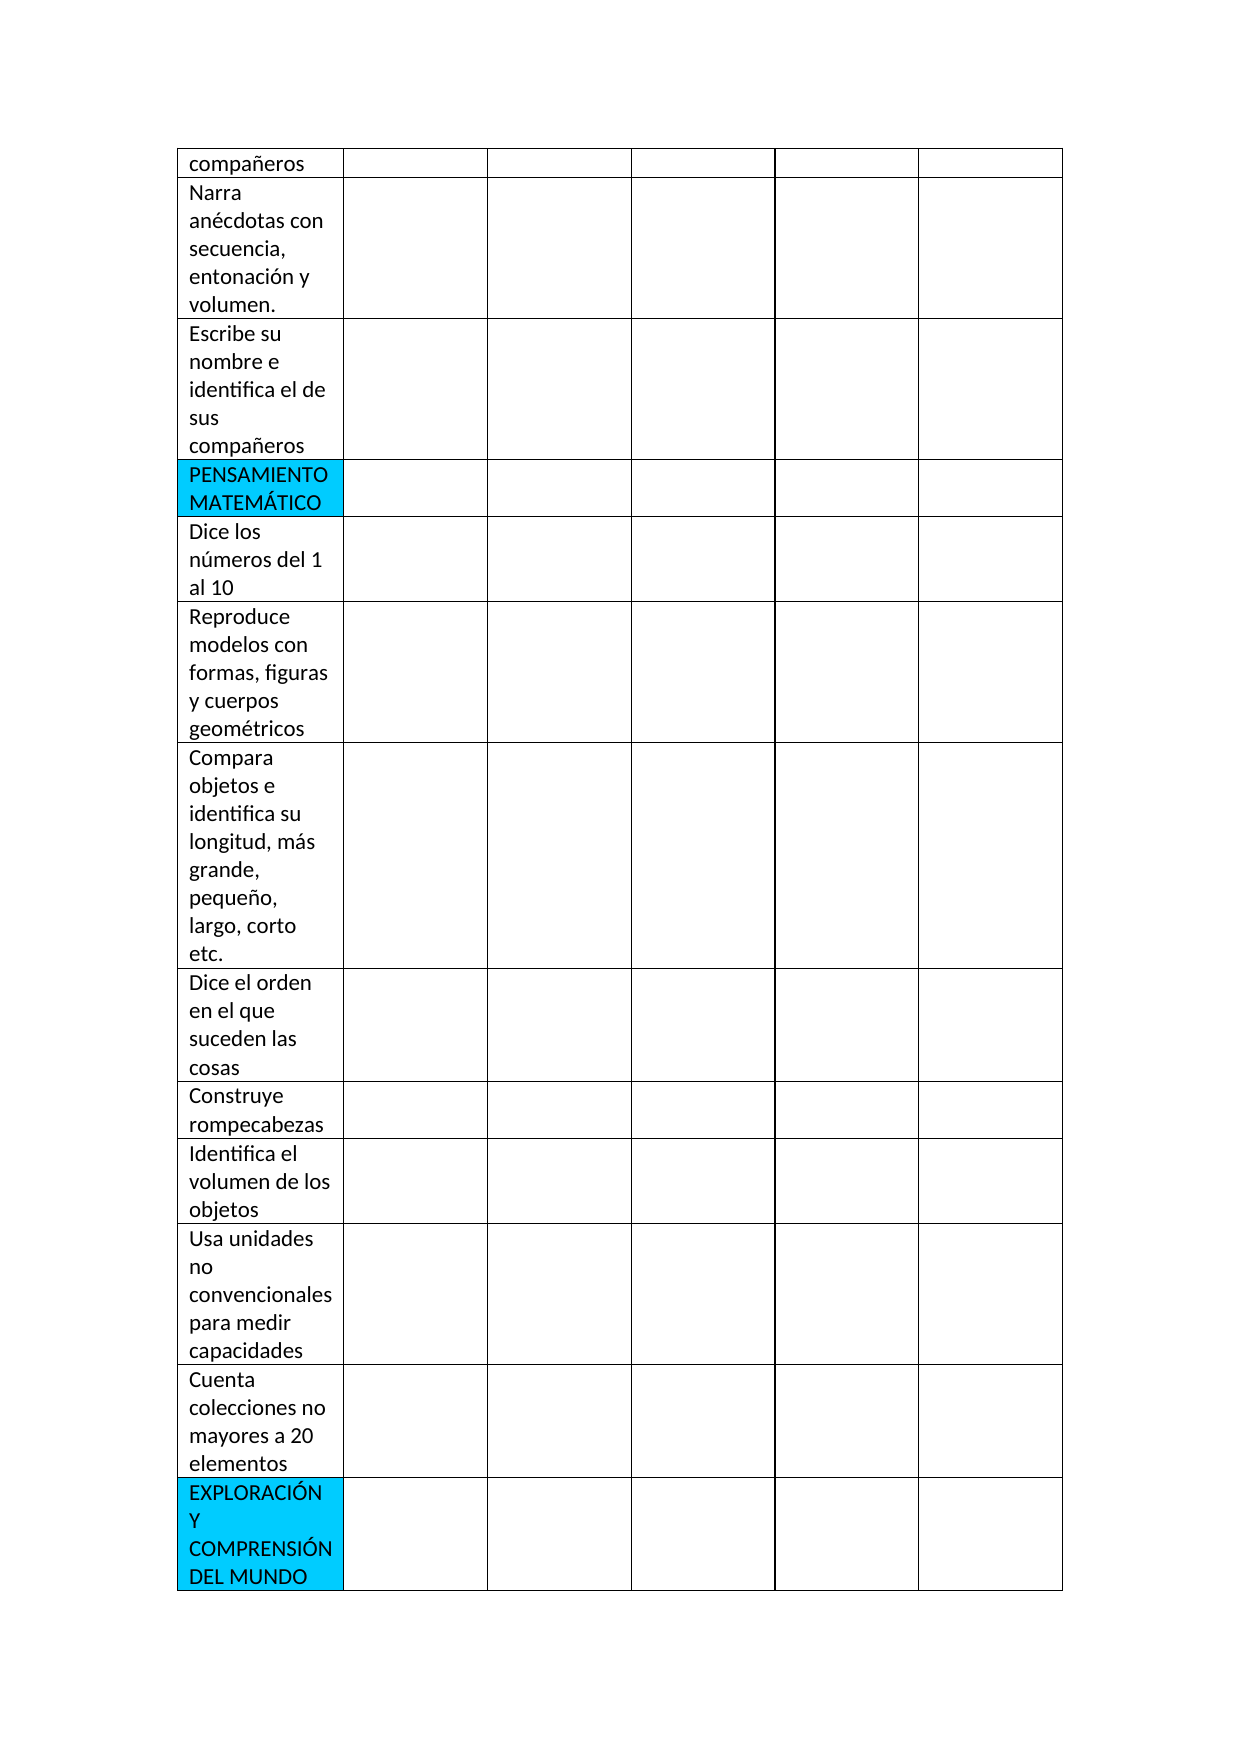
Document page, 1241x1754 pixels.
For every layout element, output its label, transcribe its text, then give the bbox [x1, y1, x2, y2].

table_cell [776, 602, 918, 742]
table_cell [632, 969, 774, 1081]
table_cell [632, 1224, 774, 1364]
table_cell [632, 1478, 774, 1590]
table_cell [344, 149, 487, 177]
table_cell Reproduce modelos con formas, figuras y cuerpos geométricos [178, 602, 343, 742]
table_cell [919, 743, 1062, 967]
table_cell [632, 319, 774, 459]
table_cell [488, 1139, 631, 1223]
table_cell [632, 743, 774, 967]
table_cell Dice el orden en el que suceden las cosas [178, 969, 343, 1081]
table_cell [919, 969, 1062, 1081]
table_cell [488, 1224, 631, 1364]
table_cell [919, 1224, 1062, 1364]
table_cell [488, 743, 631, 967]
table_cell [919, 1082, 1062, 1138]
table_cell [344, 178, 487, 318]
table_cell [919, 602, 1062, 742]
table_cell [178, 1478, 343, 1590]
table_cell [632, 1365, 774, 1477]
table_cell [632, 1139, 774, 1223]
table_cell [488, 149, 631, 177]
table_cell Cuenta colecciones no mayores a 20 elementos [178, 1365, 343, 1477]
table_cell [919, 1478, 1062, 1590]
table_cell [344, 1082, 487, 1138]
table_cell Compara objetos e identifica su longitud, más grande, pequeño, largo, corto etc. [178, 743, 343, 967]
table_cell [632, 178, 774, 318]
table_cell [776, 1224, 918, 1364]
table_cell [919, 517, 1062, 601]
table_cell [178, 149, 343, 177]
table_cell [776, 517, 918, 601]
table_cell [776, 1365, 918, 1477]
table_cell [488, 969, 631, 1081]
table_cell [344, 517, 487, 601]
table_cell [776, 460, 918, 516]
table_cell Narra anécdotas con secuencia, entonación y volumen. [178, 178, 343, 318]
table_cell Identifica el volumen de los objetos [178, 1139, 343, 1223]
table_cell [488, 602, 631, 742]
table_cell [776, 969, 918, 1081]
table_cell [919, 1139, 1062, 1223]
table_cell [344, 1224, 487, 1364]
table_cell [919, 149, 1062, 177]
table_cell [776, 1139, 918, 1223]
table_cell [632, 1082, 774, 1138]
table_cell [919, 319, 1062, 459]
table_cell [632, 149, 774, 177]
table_cell [344, 969, 487, 1081]
table_cell [776, 1478, 918, 1590]
table_cell [488, 1082, 631, 1138]
table_cell [776, 1082, 918, 1138]
table_cell [632, 517, 774, 601]
table_cell [632, 602, 774, 742]
table_cell Dice los números del 1 al 10 [178, 517, 343, 601]
table_cell [344, 460, 487, 516]
table_cell [488, 1478, 631, 1590]
table_cell [488, 517, 631, 601]
table_cell [488, 1365, 631, 1477]
table_cell [488, 178, 631, 318]
table_cell [776, 319, 918, 459]
table_cell [344, 1478, 487, 1590]
table_cell [919, 460, 1062, 516]
table_cell [344, 319, 487, 459]
table_cell Construye rompecabezas [178, 1082, 343, 1138]
table_cell Escribe su nombre e identifica el de sus compañeros [178, 319, 343, 459]
table_cell [776, 743, 918, 967]
table_cell [344, 743, 487, 967]
table_cell [344, 1365, 487, 1477]
table_cell [488, 319, 631, 459]
table_cell [776, 178, 918, 318]
table_cell PENSAMIENTO MATEMÁTICO [178, 460, 343, 516]
table_cell [344, 1139, 487, 1223]
table_cell [488, 460, 631, 516]
table_cell [919, 1365, 1062, 1477]
table_cell [919, 178, 1062, 318]
table_cell Usa unidades no convencionales para medir capacidades [178, 1224, 343, 1364]
table_cell [776, 149, 918, 177]
table_cell [344, 602, 487, 742]
table_cell [632, 460, 774, 516]
